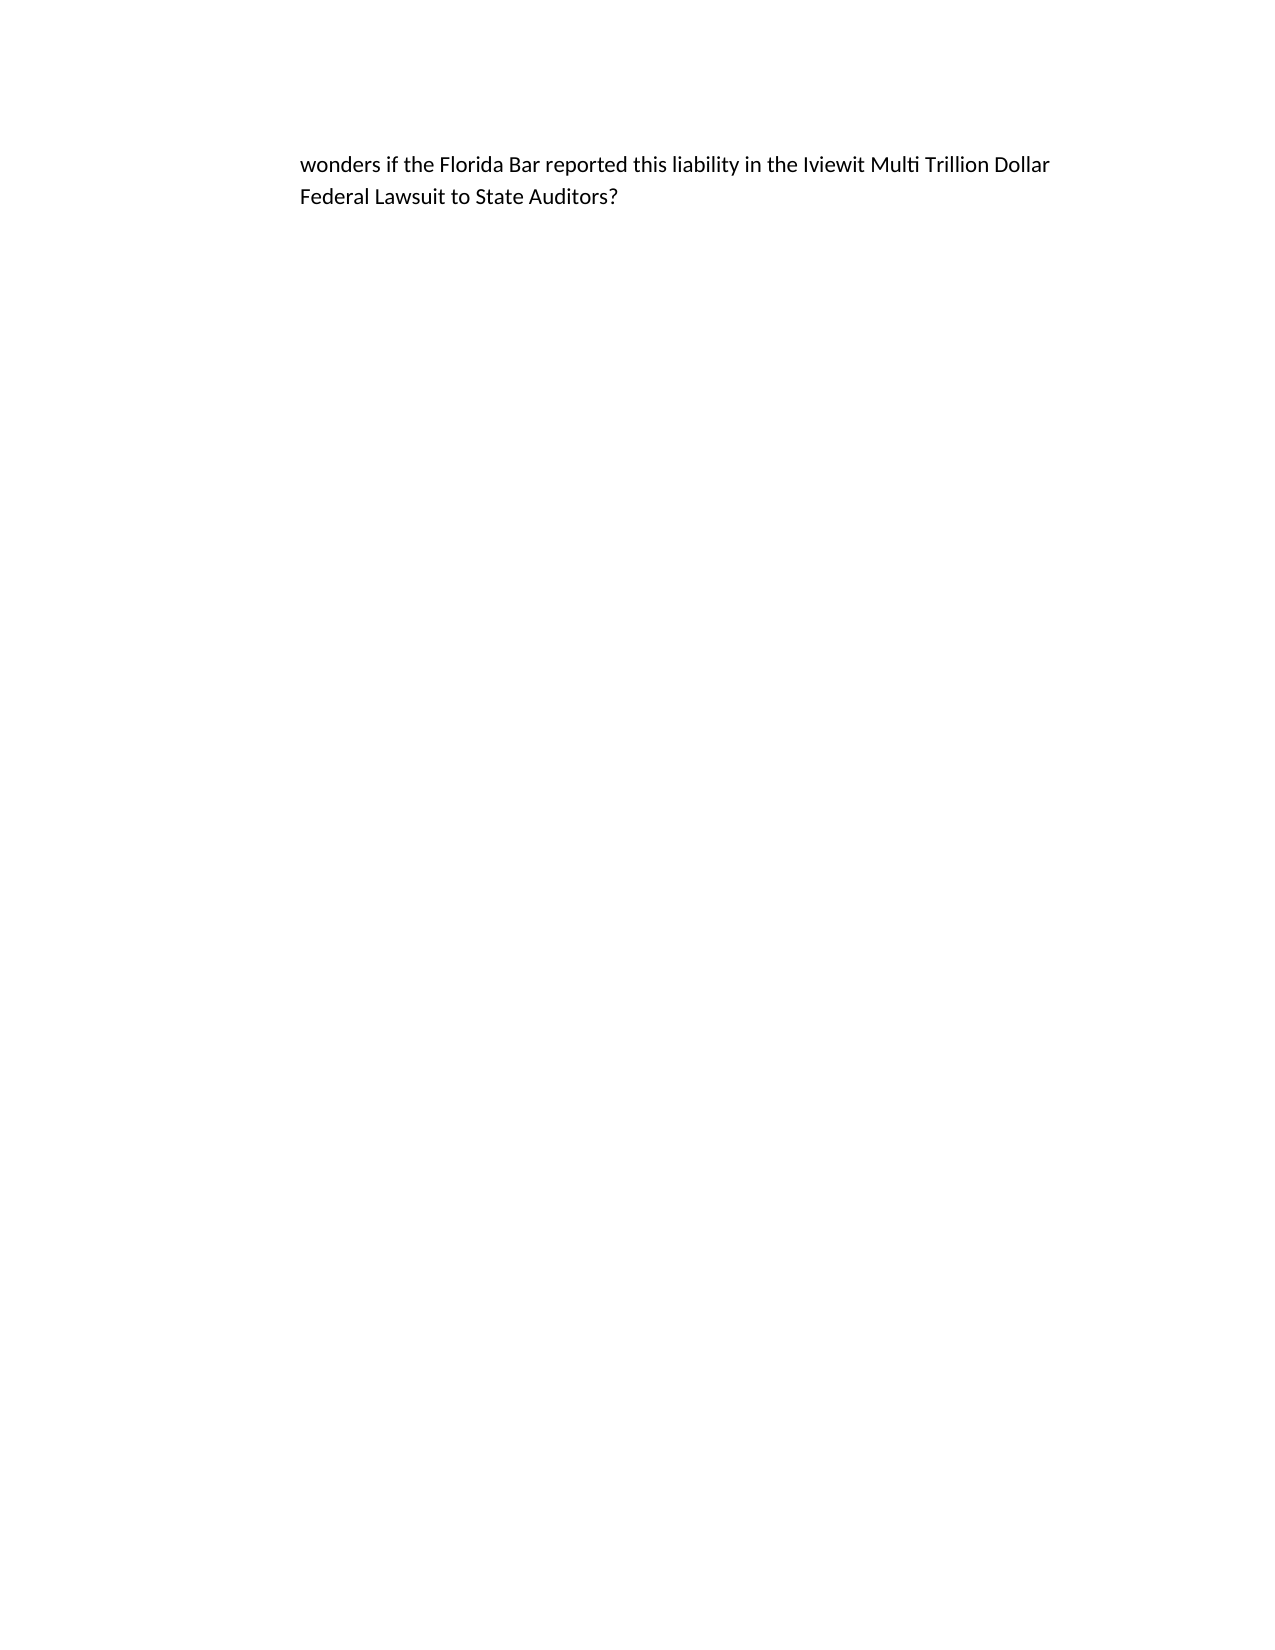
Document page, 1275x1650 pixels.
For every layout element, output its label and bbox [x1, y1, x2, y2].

list [262, 150, 1125, 210]
